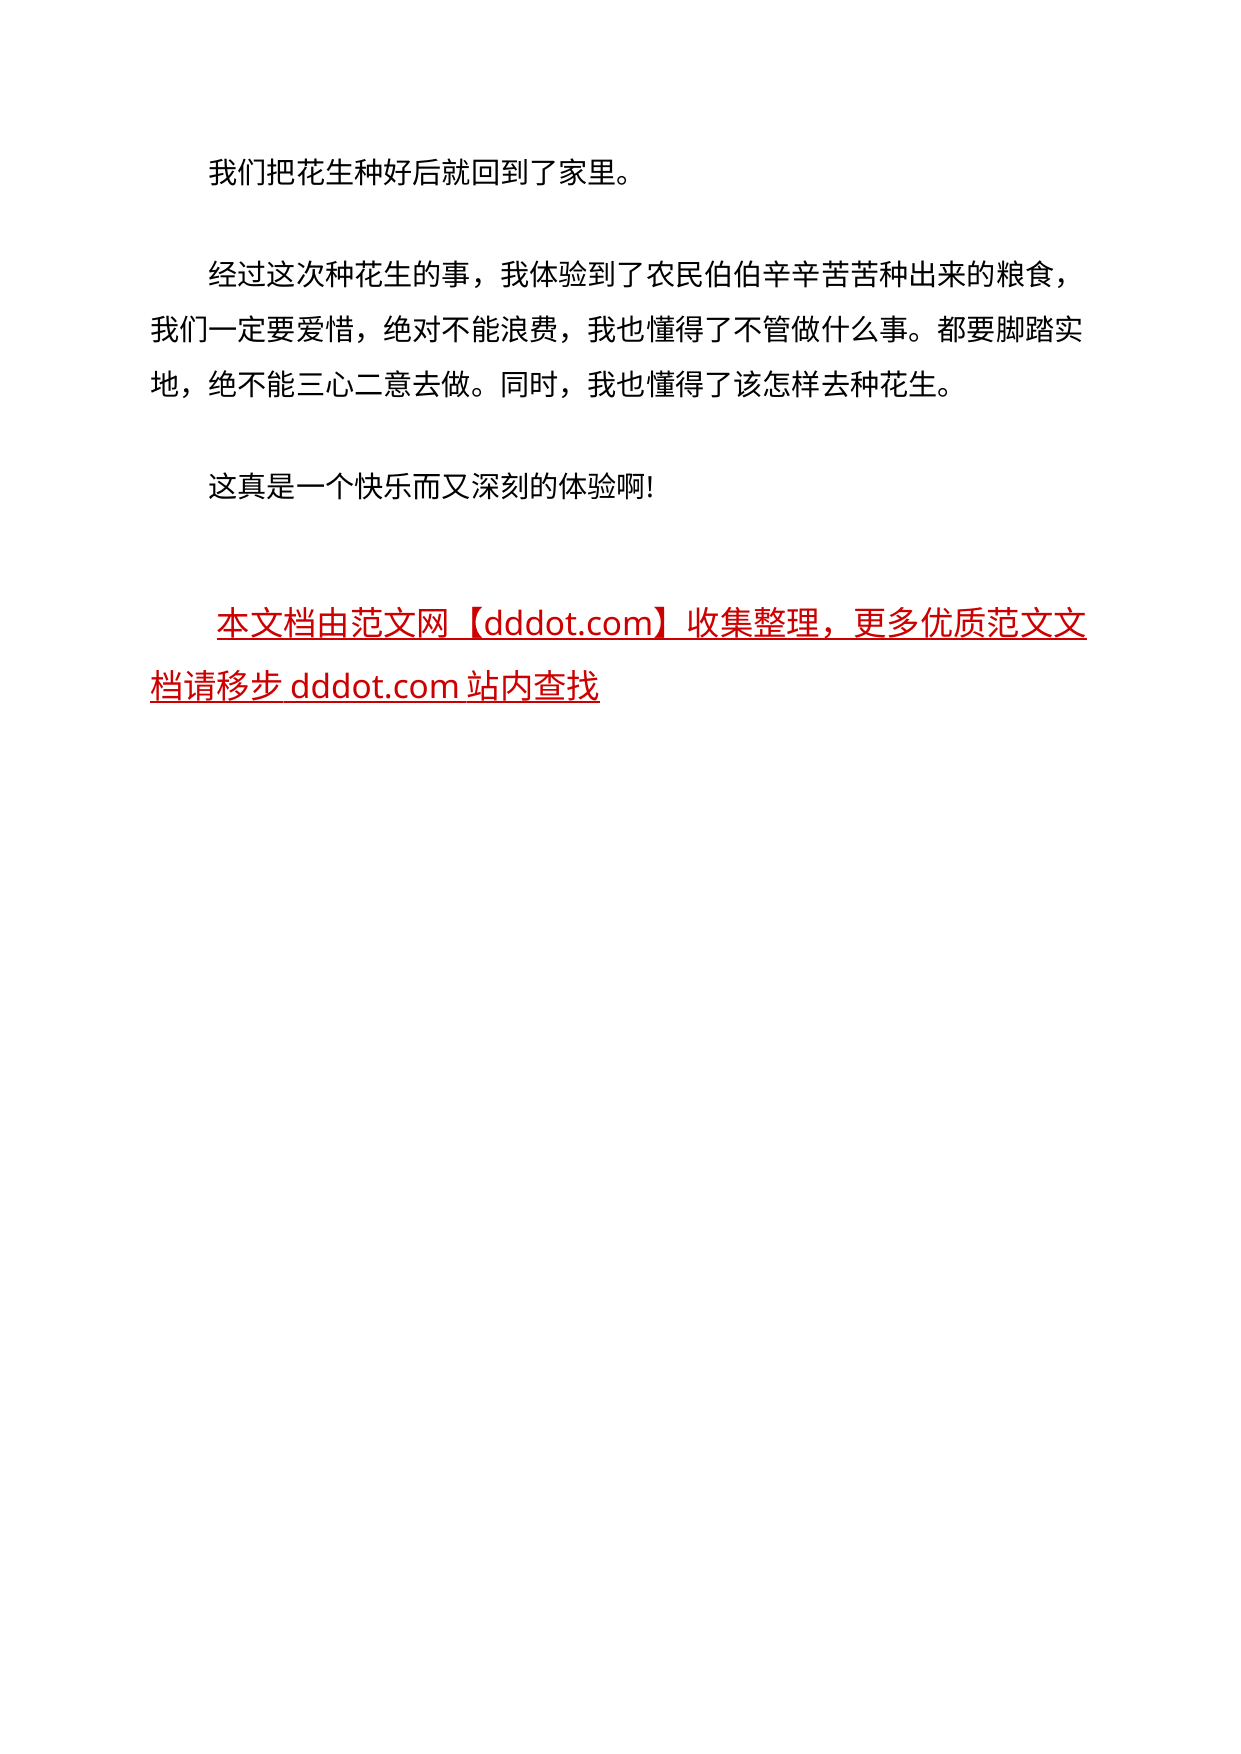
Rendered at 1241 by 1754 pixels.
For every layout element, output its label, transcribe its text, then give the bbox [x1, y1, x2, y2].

text 我们把花生种好后就回到了家里。 [150, 150, 1090, 192]
text 本文档由范文网【dddot.com】收集整理，更多优质范文文档请移步dddot.com站内查找 [150, 597, 1090, 708]
text 经过这次种花生的事，我体验到了农民伯伯辛辛苦苦种出来的粮食，我们一定要爱惜，绝对不能浪费，我也懂得了不管做什么事。都要脚踏实地，绝不能三心二意去做。同时，我也懂得了该怎样去种花生。 [150, 252, 1090, 404]
text 这真是一个快乐而又深刻的体验啊! [150, 463, 1090, 506]
